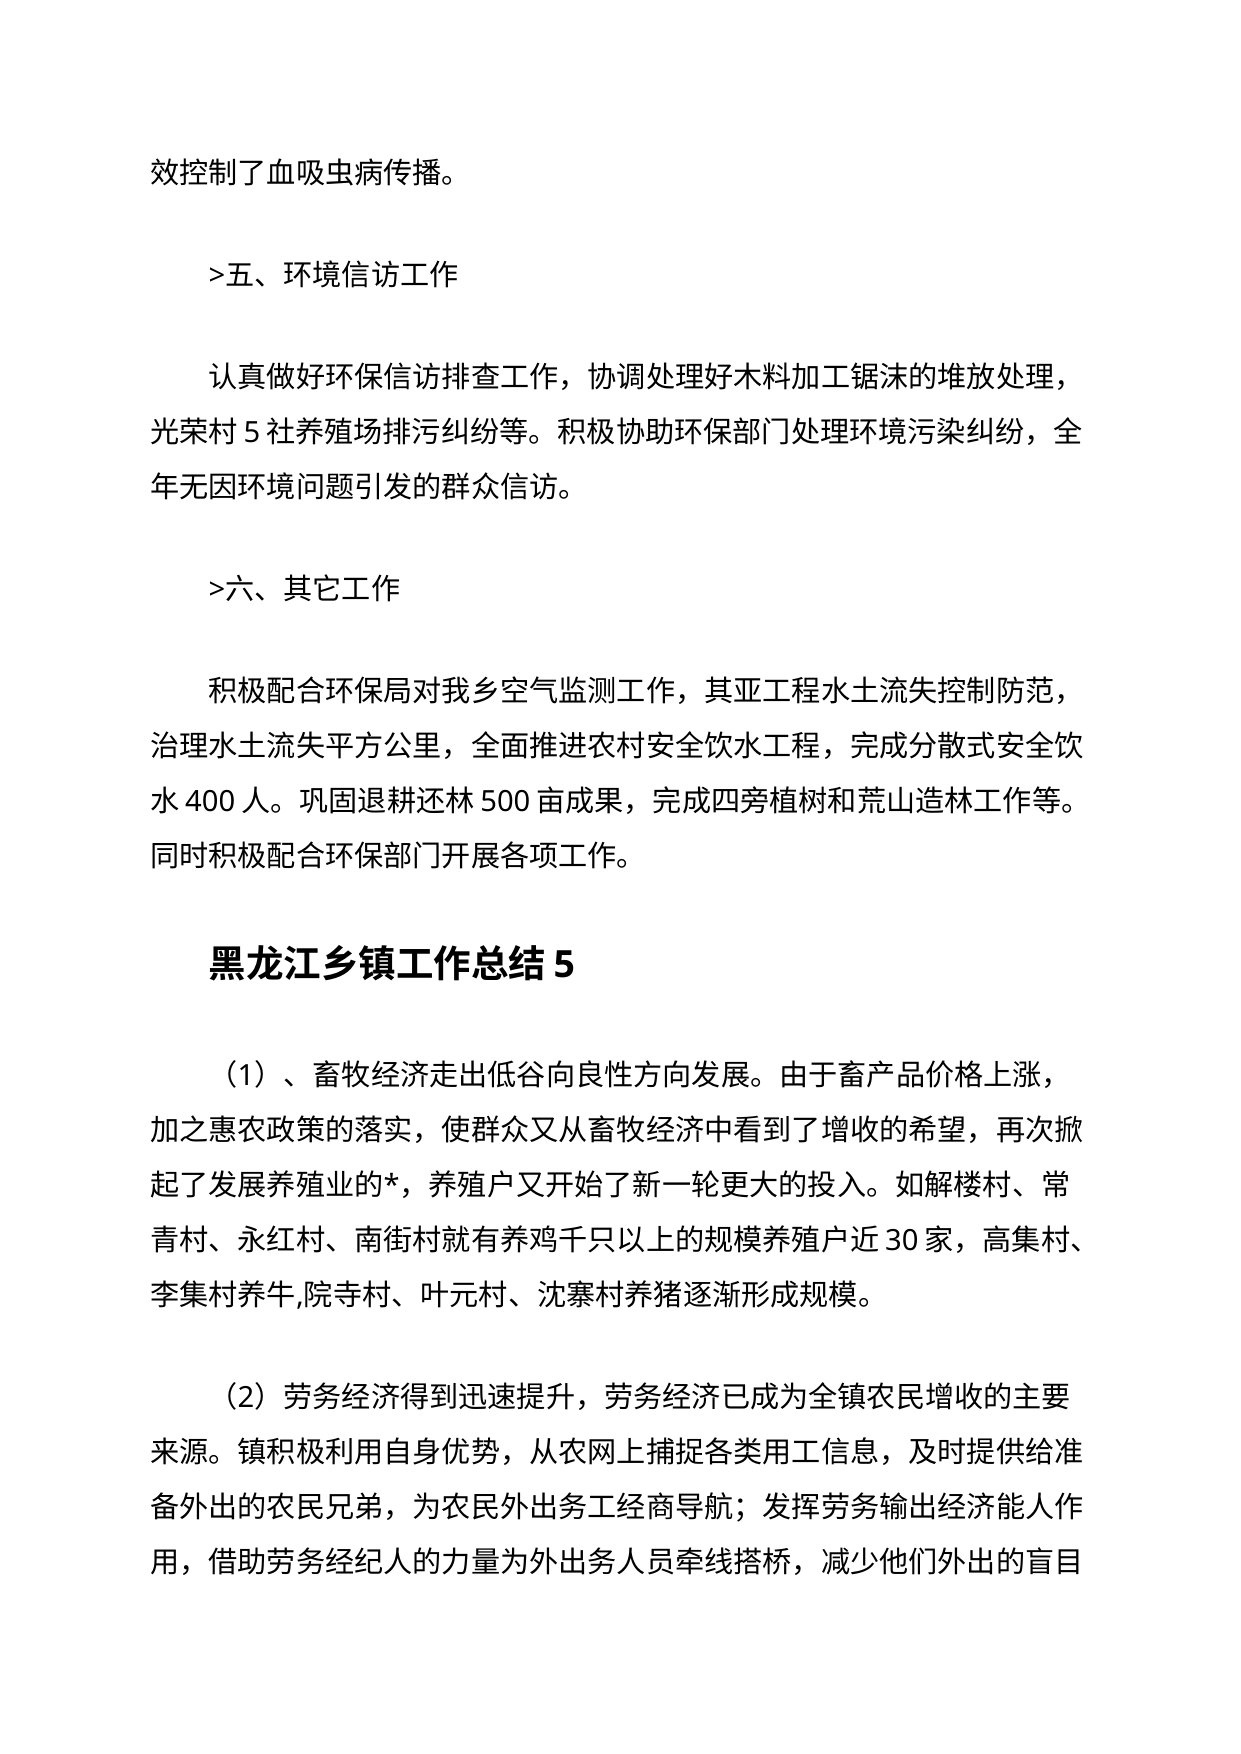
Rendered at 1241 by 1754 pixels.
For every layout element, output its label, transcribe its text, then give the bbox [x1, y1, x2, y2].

text 积极配合环保局对我乡空气监测工作，其亚工程水土流失控制防范，治理水土流失平方公里，全面推进农村安全饮水工程，完成分散式安全饮水400人。巩固退耕还林500亩成果，完成四旁植树和荒山造林工作等。同时积极配合环保部门开展各项工作。 [150, 667, 1090, 874]
text >五、环境信访工作 [150, 252, 1090, 294]
text >六、其它工作 [150, 565, 1090, 608]
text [150, 150, 1090, 192]
text （1）、畜牧经济走出低谷向良性方向发展。由于畜产品价格上涨，加之惠农政策的落实，使群众又从畜牧经济中看到了增收的希望，再次掀起了发展养殖业的*，养殖户又开始了新一轮更大的投入。如解楼村、常青村、永红村、南街村就有养鸡千只以上的规模养殖户近30家，高集村、李集村养牛,院寺村、叶元村、沈寨村养猪逐渐形成规模。 [150, 1052, 1090, 1314]
text 认真做好环保信访排查工作，协调处理好木料加工锯沫的堆放处理，光荣村5社养殖场排污纠纷等。积极协助环保部门处理环境污染纠纷，全年无因环境问题引发的群众信访。 [150, 354, 1090, 506]
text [150, 1373, 1090, 1581]
text 黑龙江乡镇工作总结5 [150, 934, 1090, 988]
